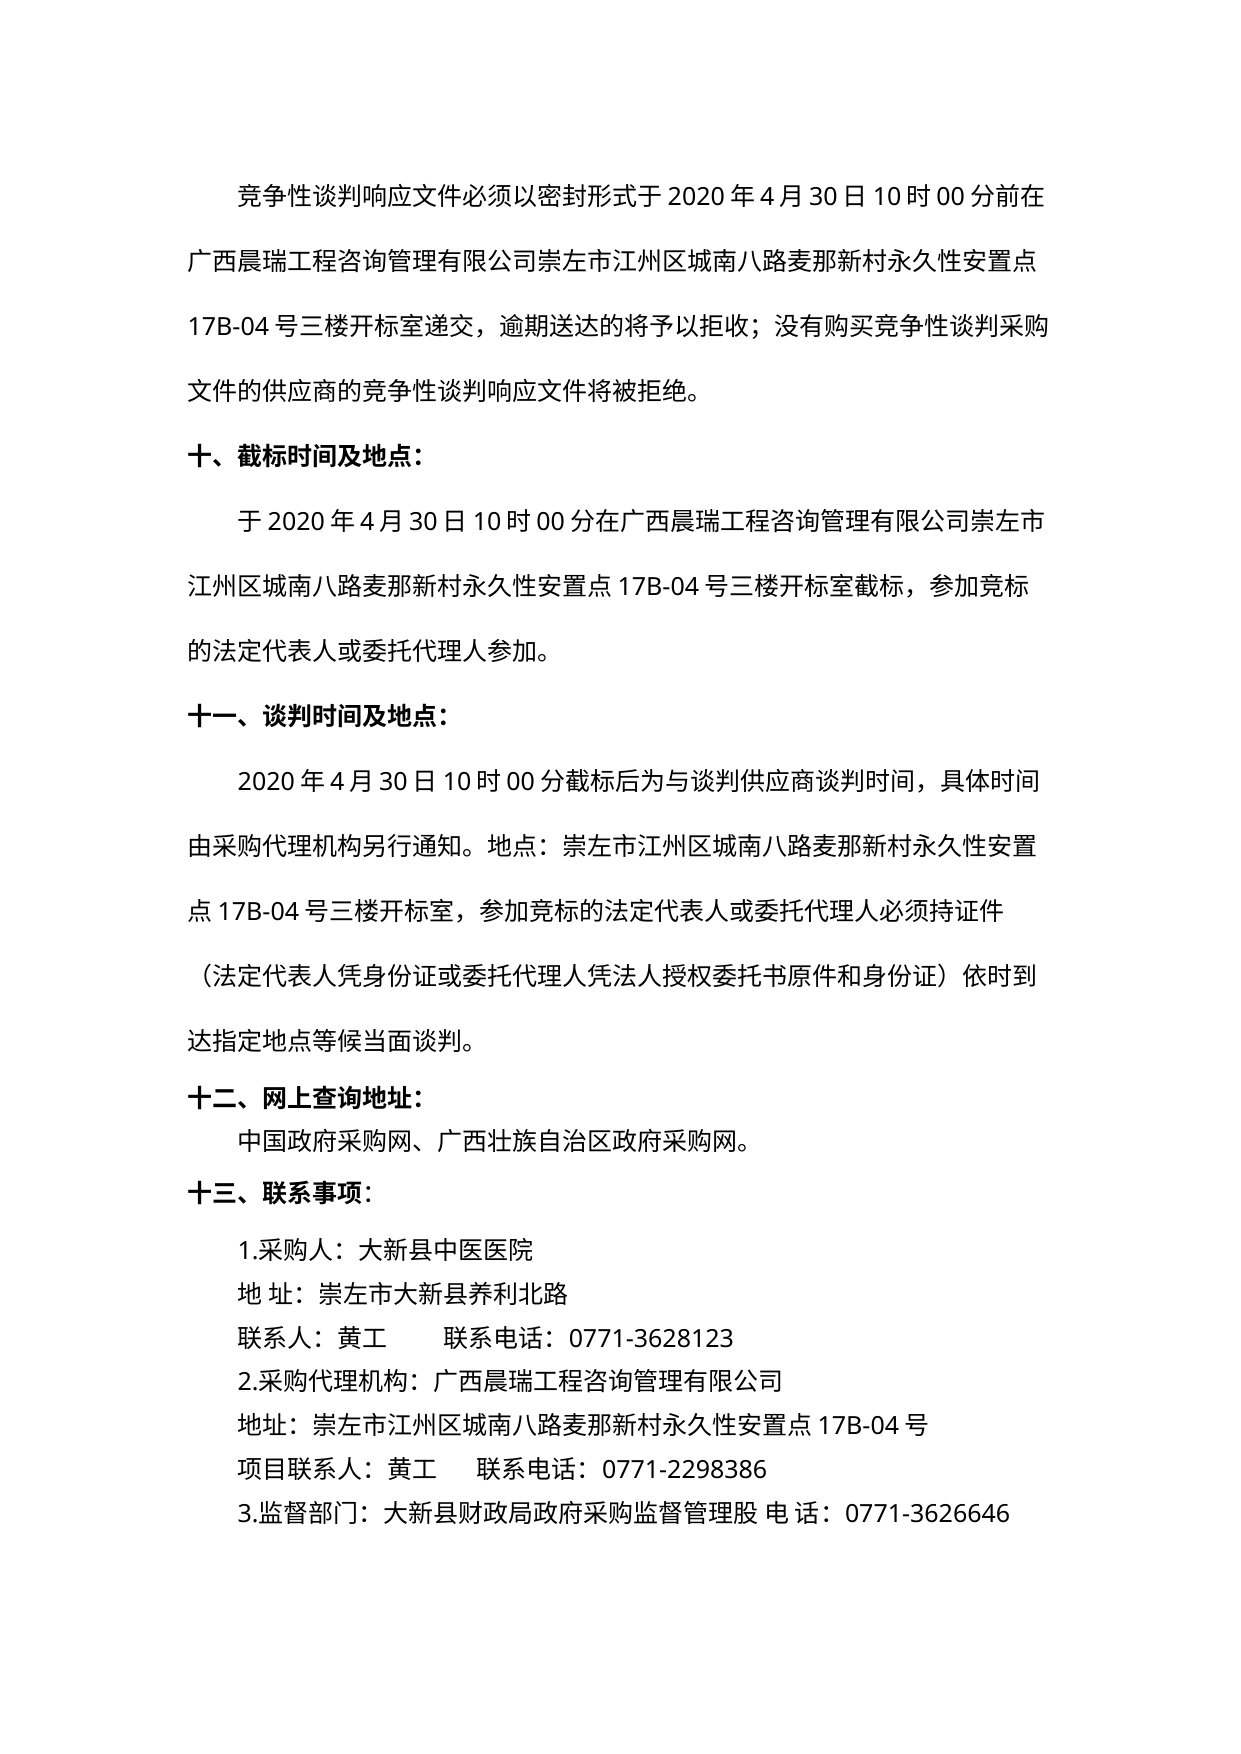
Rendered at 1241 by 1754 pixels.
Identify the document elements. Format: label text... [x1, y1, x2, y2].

text 十三、联系事项： [187, 1159, 1053, 1224]
text 2020年4月30日10时00分截标后为与谈判供应商谈判时间，具体时间由采购代理机构另行通知。地点：崇左市江州区城南八路麦那新村永久性安置点17B-04号三楼开标室，参加竞标的法定代表人或委托代理人必须持证件（法定代表人凭身份证或委托代理人凭法人授权委托书原件和身份证）依时到达指定地点等候当面谈判。 [187, 747, 1053, 1072]
text 十二、网上查询地址： [187, 1072, 1053, 1116]
text ‬3.监督部门：大新县财政局政府采购监督管理股 电 话：0771-3626646 [187, 1487, 1053, 1531]
text 中国政府采购网、广西壮族自治区政府采购网。 [187, 1116, 1053, 1159]
text 地址：崇左市江州区城南八路麦那新村永久性安置点17B-04号 [187, 1399, 1053, 1443]
text 十、截标时间及地点： [187, 422, 1053, 487]
text 2.采购代理机构：广西晨瑞工程咨询管理有限公司 [187, 1356, 1053, 1399]
text 于2020年4月30日10时00分在广西晨瑞工程咨询管理有限公司崇左市江州区城南八路麦那新村永久性安置点17B-04号三楼开标室截标，参加竞标的法定代表人或委托代理人参加。 [187, 487, 1053, 682]
text 联系人：黄工 联系电话：0771-3628123 [187, 1312, 1053, 1356]
text 十一、谈判时间及地点： [187, 682, 1053, 747]
text 1.采购人：大新县中医医院 [187, 1224, 1053, 1268]
text 竞争性谈判响应文件必须以密封形式于2020年4月30日10时00分前在广西晨瑞工程咨询管理有限公司崇左市江州区城南八路麦那新村永久性安置点17B-04号三楼开标室递交，逾期送达的将予以拒收；没有购买竞争性谈判采购文件的供应商的竞争性谈判响应文件将被拒绝。 [187, 162, 1053, 422]
text 地 址：崇左市大新县养利北路 [187, 1268, 1053, 1312]
text 项目联系人：黄工 联系电话：0771-2298386 [187, 1443, 1053, 1487]
